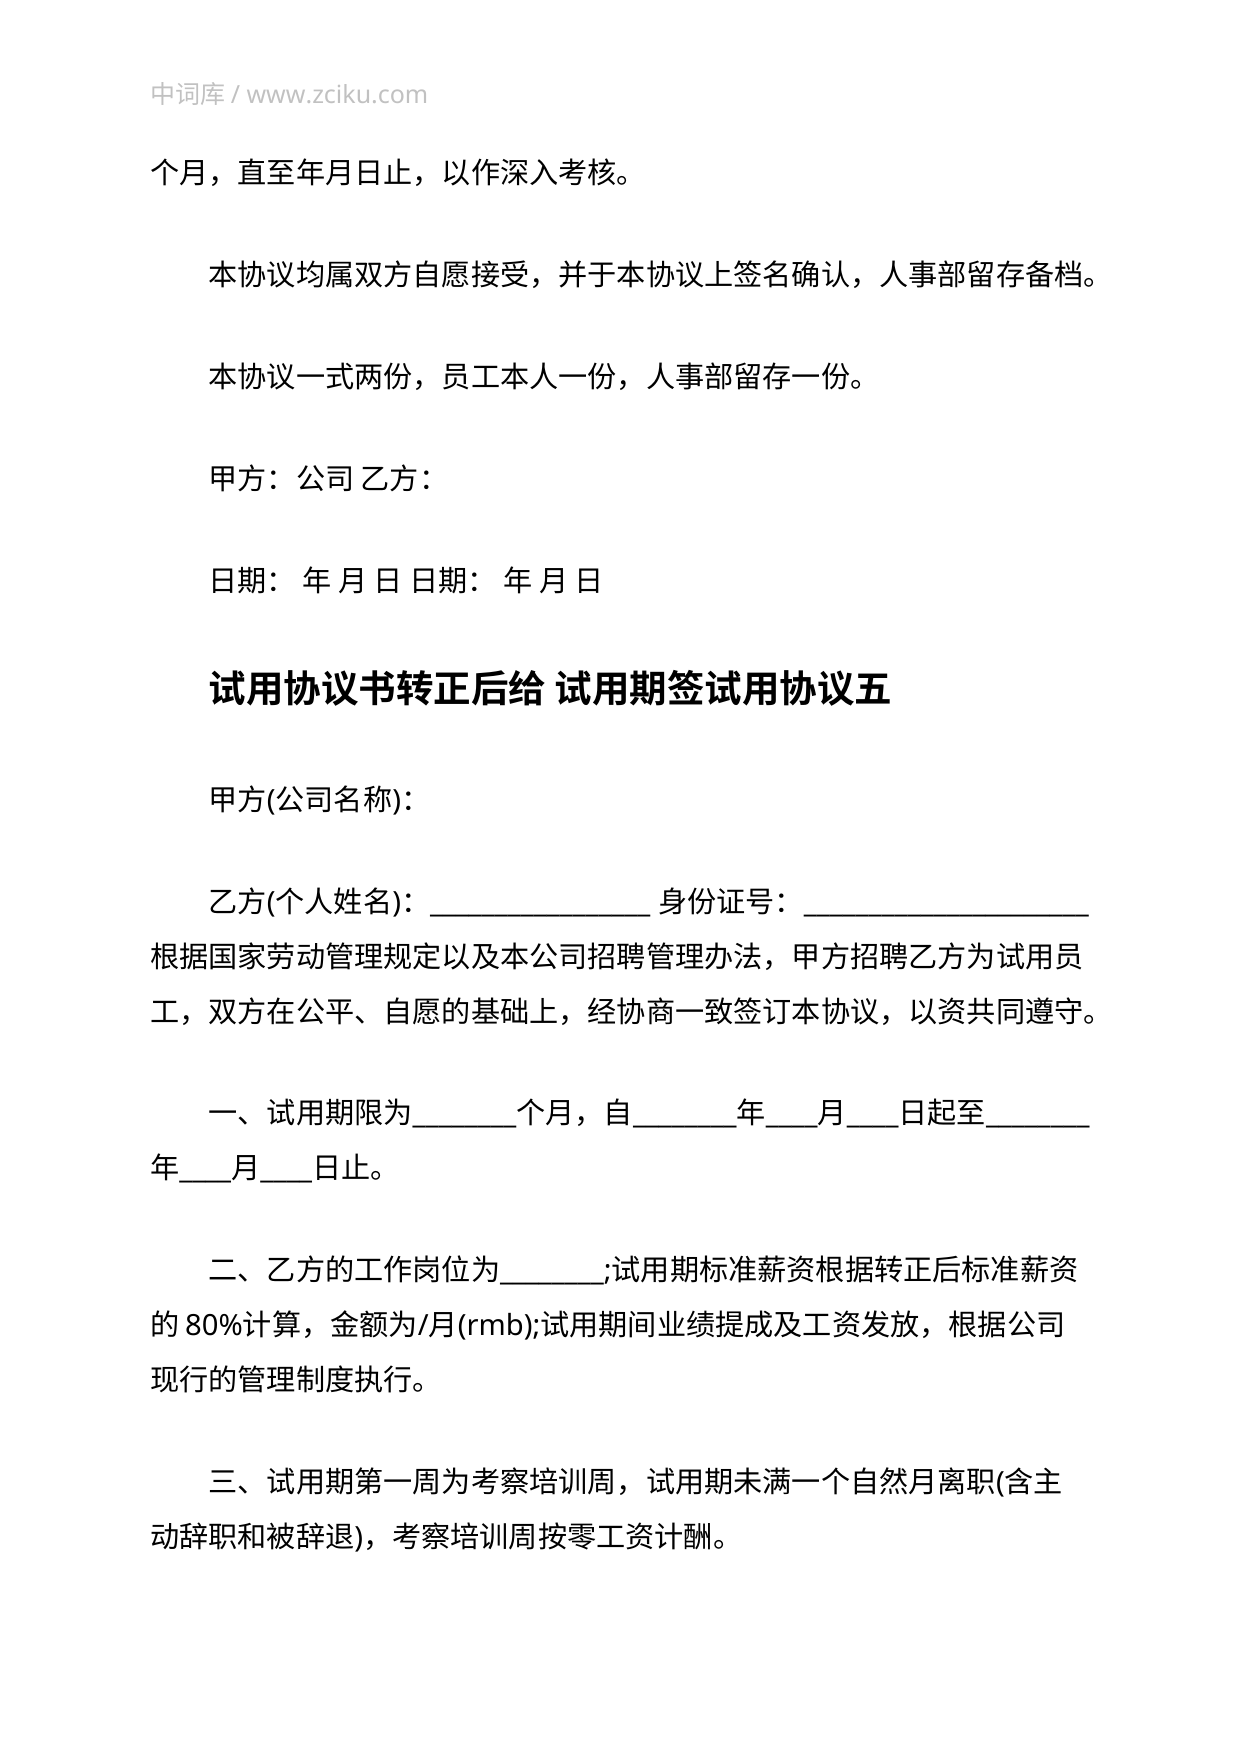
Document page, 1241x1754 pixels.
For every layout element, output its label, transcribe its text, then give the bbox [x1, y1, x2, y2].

text 本协议均属双方自愿接受，并于本协议上签名确认，人事部留存备档。 [150, 252, 1090, 294]
text 甲方：公司 乙方： [150, 455, 1090, 498]
text 日期： 年 月 日 日期： 年 月 日 [150, 557, 1090, 599]
text 二、乙方的工作岗位为________;试用期标准薪资根据转正后标准薪资的80%计算，金额为/月(rmb);试用期间业绩提成及工资发放，根据公司现行的管理制度执行。 [150, 1247, 1090, 1399]
text 一、试用期限为________个月，自________年____月____日起至________年____月____日止。 [150, 1090, 1090, 1187]
text 试用协议书转正后给 试用期签试用协议五 [150, 659, 1090, 713]
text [150, 150, 1090, 192]
text 乙方(个人姓名)：_________________ 身份证号：______________________根据国家劳动管理规定以及本公司招聘管理办法，甲方招聘乙方为试用员工，双方在公平、自愿的基础上，经协商一致签订本协议，以资共同遵守。 [150, 878, 1090, 1030]
text 本协议一式两份，员工本人一份，人事部留存一份。 [150, 353, 1090, 396]
text 甲方(公司名称)： [150, 776, 1090, 819]
text 三、试用期第一周为考察培训周，试用期未满一个自然月离职(含主动辞职和被辞退)，考察培训周按零工资计酬。 [150, 1459, 1090, 1556]
